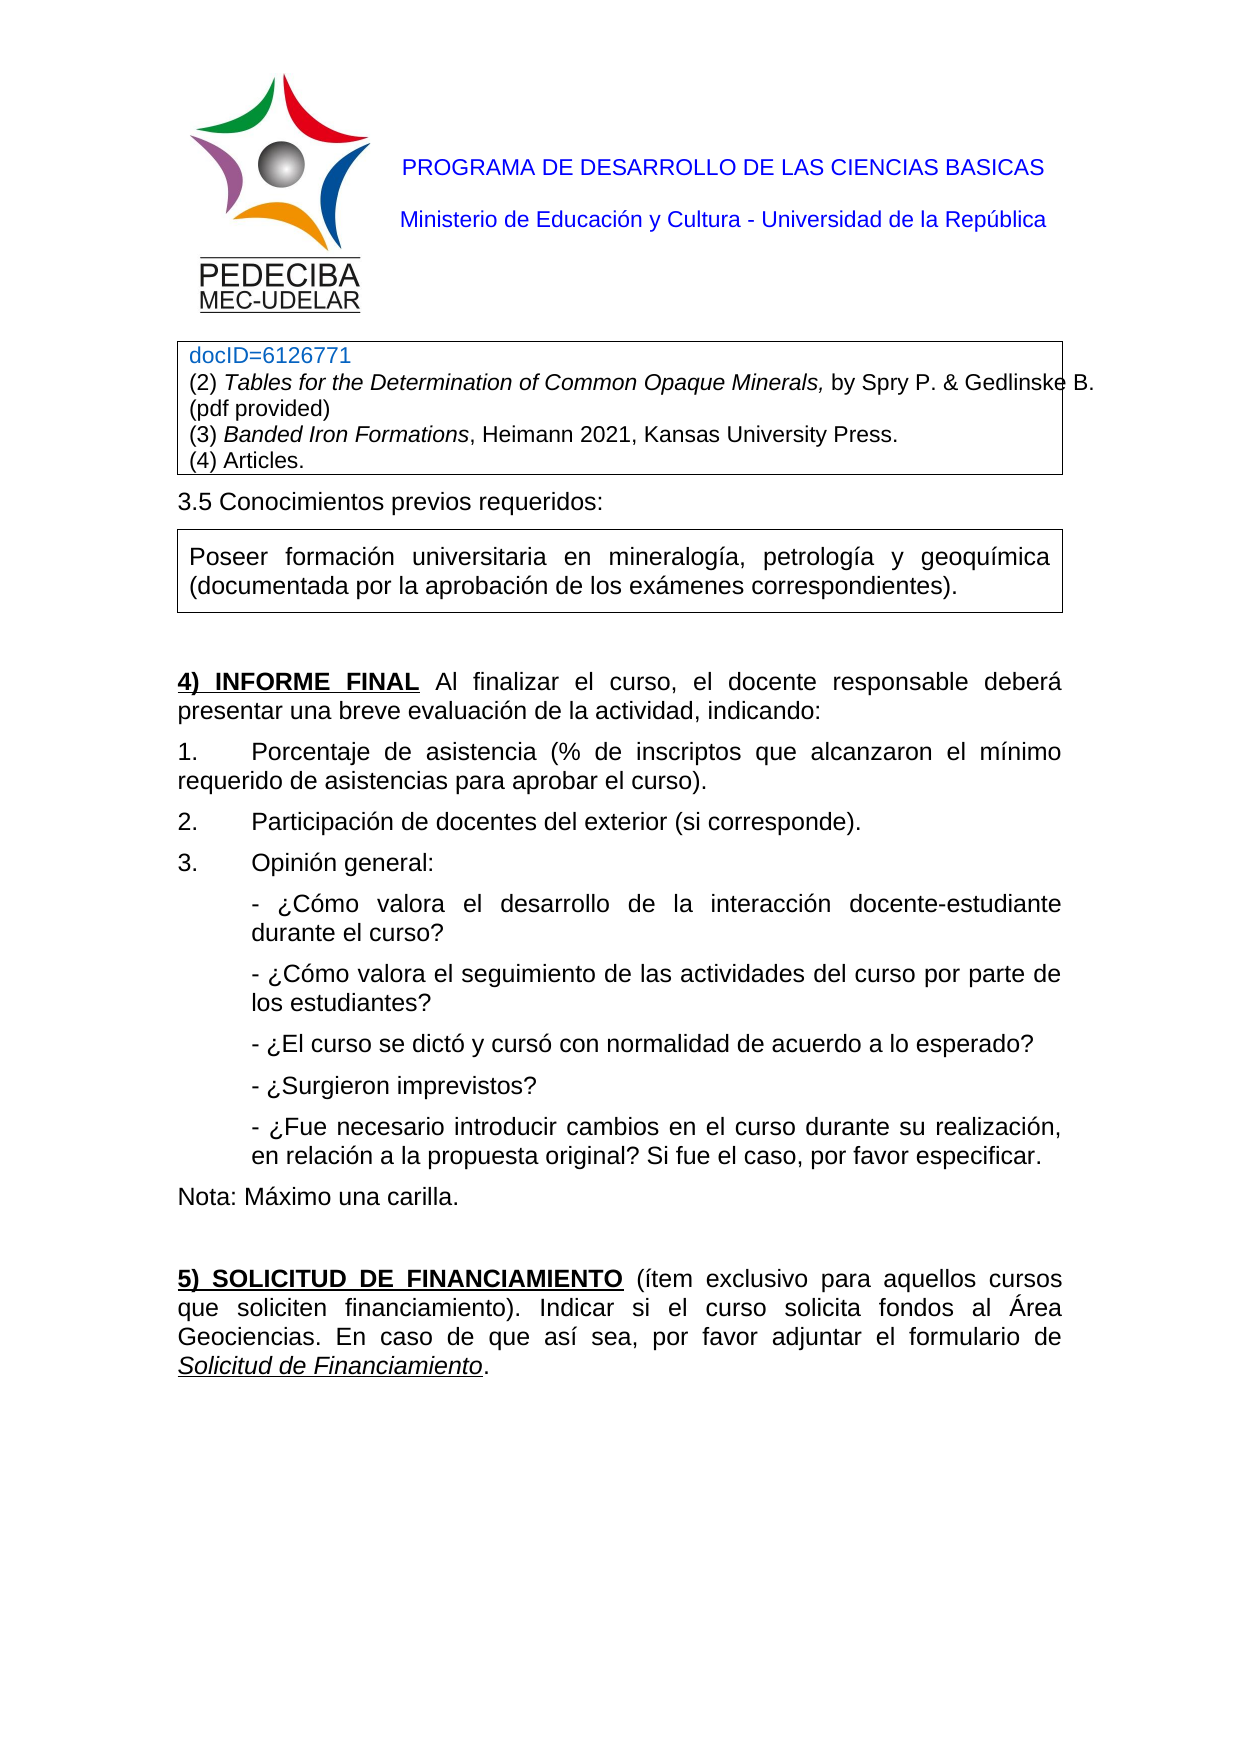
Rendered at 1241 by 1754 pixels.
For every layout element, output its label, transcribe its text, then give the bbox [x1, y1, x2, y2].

picture [189, 73, 371, 313]
text 4) INFORME FINAL Al finalizar el curso, el docente responsable deberá presentar una breve evaluación de la actividad, indicando: [177, 667, 1063, 724]
text - ¿Cómo valora el seguimiento de las actividades del curso por parte de los estudiantes? [251, 959, 1063, 1017]
table_header Poseer formación universitaria en mineralogía, petrología y geoquímica (documentada por la aprobación de los exámenes correspondientes). [178, 530, 1062, 612]
text 3.5 Conocimientos previos requeridos: [177, 487, 1063, 516]
text 5) SOLICITUD DE FINANCIAMIENTO (ítem exclusivo para aquellos cursos que soliciten financiamiento). Indicar si el curso solicita fondos al Área Geociencias. En caso de que así sea, por favor adjuntar el formulario de Solicitud de Financiamiento. [177, 1264, 1063, 1379]
text - ¿El curso se dictó y cursó con normalidad de acuerdo a lo esperado? [251, 1029, 1063, 1058]
text Nota: Máximo una carilla. [177, 1182, 1063, 1211]
text - ¿Surgieron imprevistos? [251, 1071, 1063, 1099]
text 2. Participación de docentes del exterior (si corresponde). [177, 807, 1063, 836]
text 1. Porcentaje de asistencia (% de inscriptos que alcanzaron el mínimo requerido de asistencias para aprobar el curso). [177, 737, 1063, 794]
text - ¿Fue necesario introducir cambios en el curso durante su realización, en relación a la propuesta original? Si fue el caso, por favor especificar. [251, 1112, 1063, 1169]
text - ¿Cómo valora el desarrollo de la interacción docente-estudiante durante el curso? [251, 889, 1063, 947]
text 3. Opinión general: [177, 848, 1063, 877]
